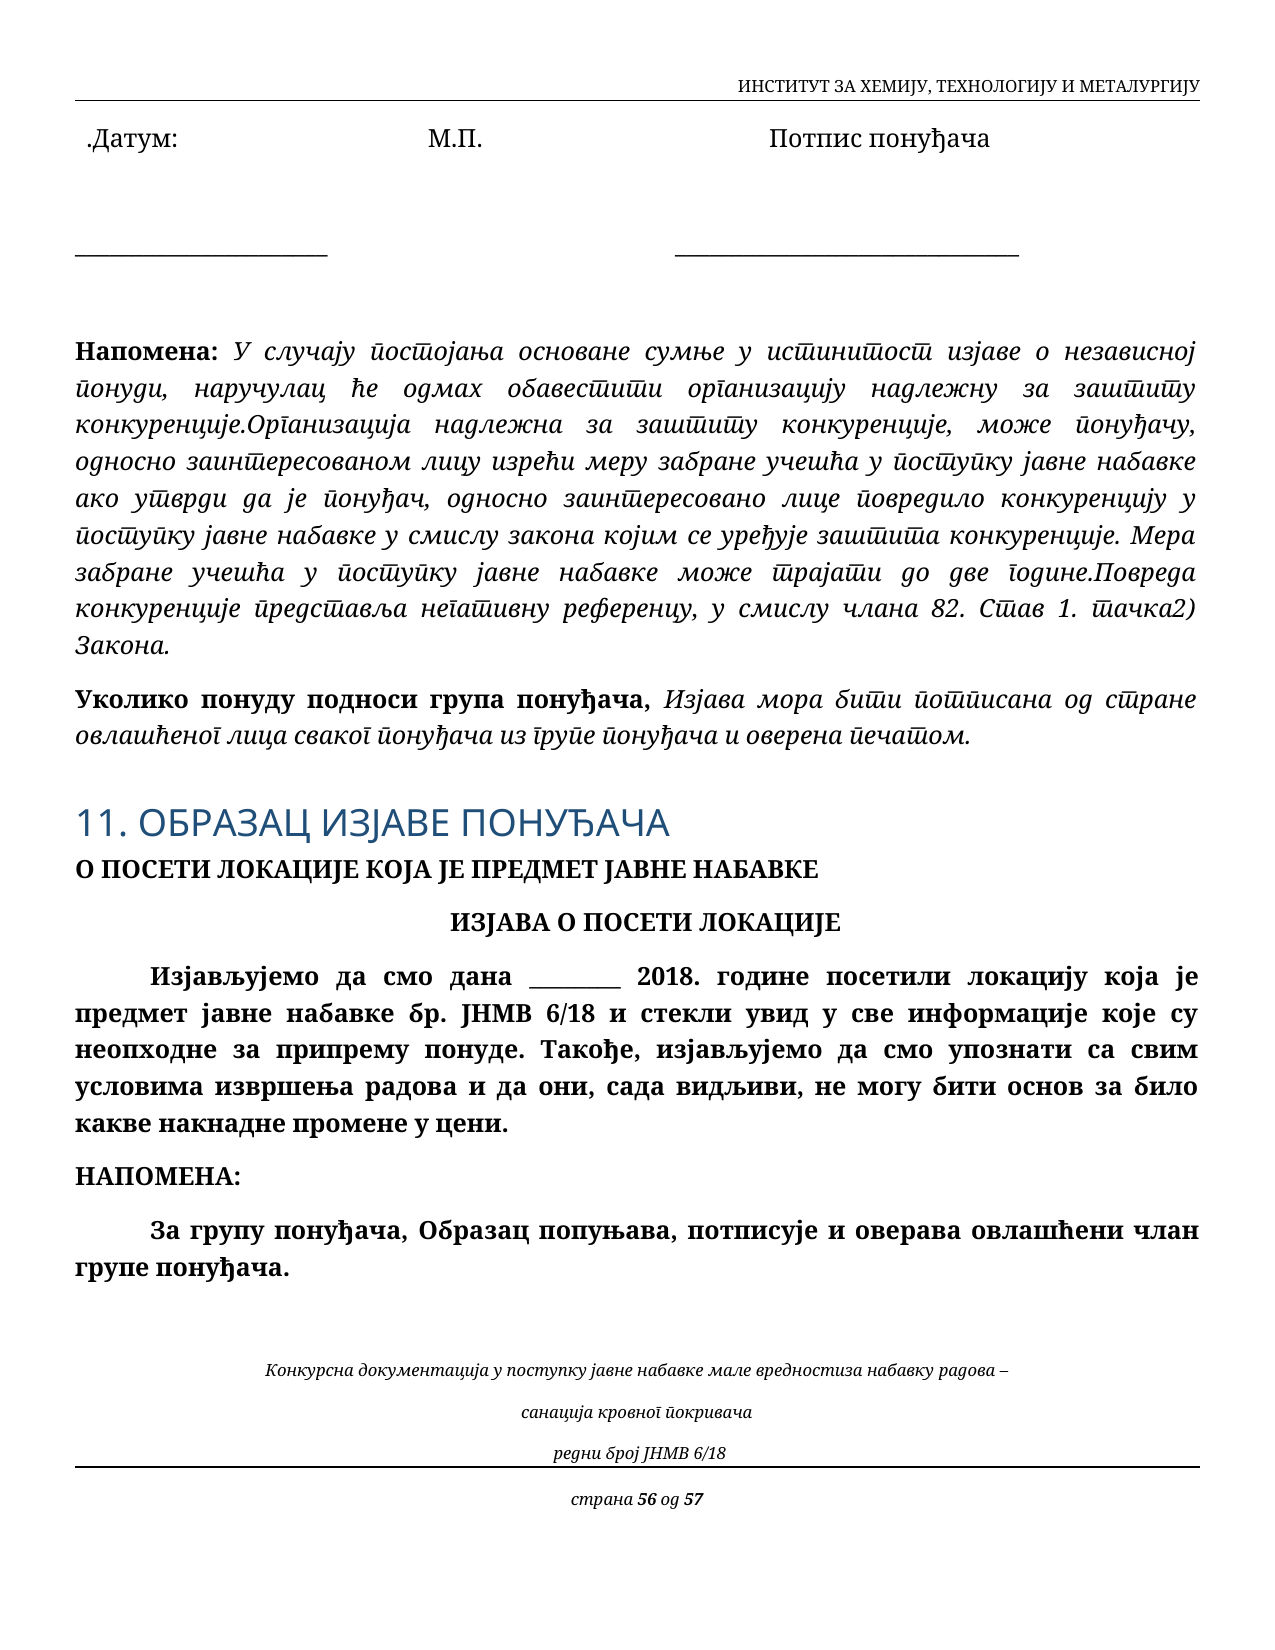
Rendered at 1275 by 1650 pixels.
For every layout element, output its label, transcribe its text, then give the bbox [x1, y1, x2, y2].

text О ПОСЕТИ ЛОКАЦИЈЕ КОЈА ЈЕ ПРЕДМЕТ ЈАВНЕ НАБАВКЕ [75, 852, 1200, 886]
text Напомена: У случају постојања основане сумње у истинитост изјаве о независној понуди, наручулац ће одмах обавестити организацију надлежну за заштиту конкуренције.Организација надлежна за заштиту конкуренције, може понуђачу, односно заинтересованом лицу изрећи меру забране учешћа у поступку јавне набавке ако утврди да је понуђач, односно заинтересовано лице повредило конкуренцију у поступку јавне набавке у смислу закона којим се уређује заштита конкуренције. Мера забране учешћа у поступку јавне набавке може трајати до две године.Повреда конкуренције представља негативну референцу, у смислу члана 82. Став 1. тачка2) Закона. [75, 334, 1200, 662]
subtitle 11. ОБРАЗАЦ ИЗЈАВЕ ПОНУЂАЧА [75, 796, 1200, 847]
text За групу понуђача, Образац попуњава, потписује и оверава овлашћени члан групе понуђача. [75, 1212, 1200, 1283]
table_header .Датум: [75, 120, 416, 173]
text ______________________ ______________________________ [75, 227, 1200, 261]
text НАПОМЕНА: [75, 1159, 1200, 1193]
table_header М.П. [416, 120, 758, 173]
text Уколико понуду подноси група понуђача, Изјава мора бити потписана од стране овлашћеног лица сваког понуђача из групе понуђача и оверена печатом. [75, 681, 1200, 752]
table_header Потпис понуђача [758, 120, 1099, 173]
text ИЗЈАВА О ПОСЕТИ ЛОКАЦИЈЕ [375, 905, 1200, 939]
text Изјављујемо да смо дана ________ 2018. године посетили локацију која је предмет јавне набавке бр. ЈНМВ 6/18 и стекли увид у све информације које су неопходне за припрему понуде. Такође, изјављујемо да смо упознати са свим условима извршења радова и да они, сада видљиви, не могу бити основ за било какве накнадне промене у цени. [75, 958, 1200, 1140]
